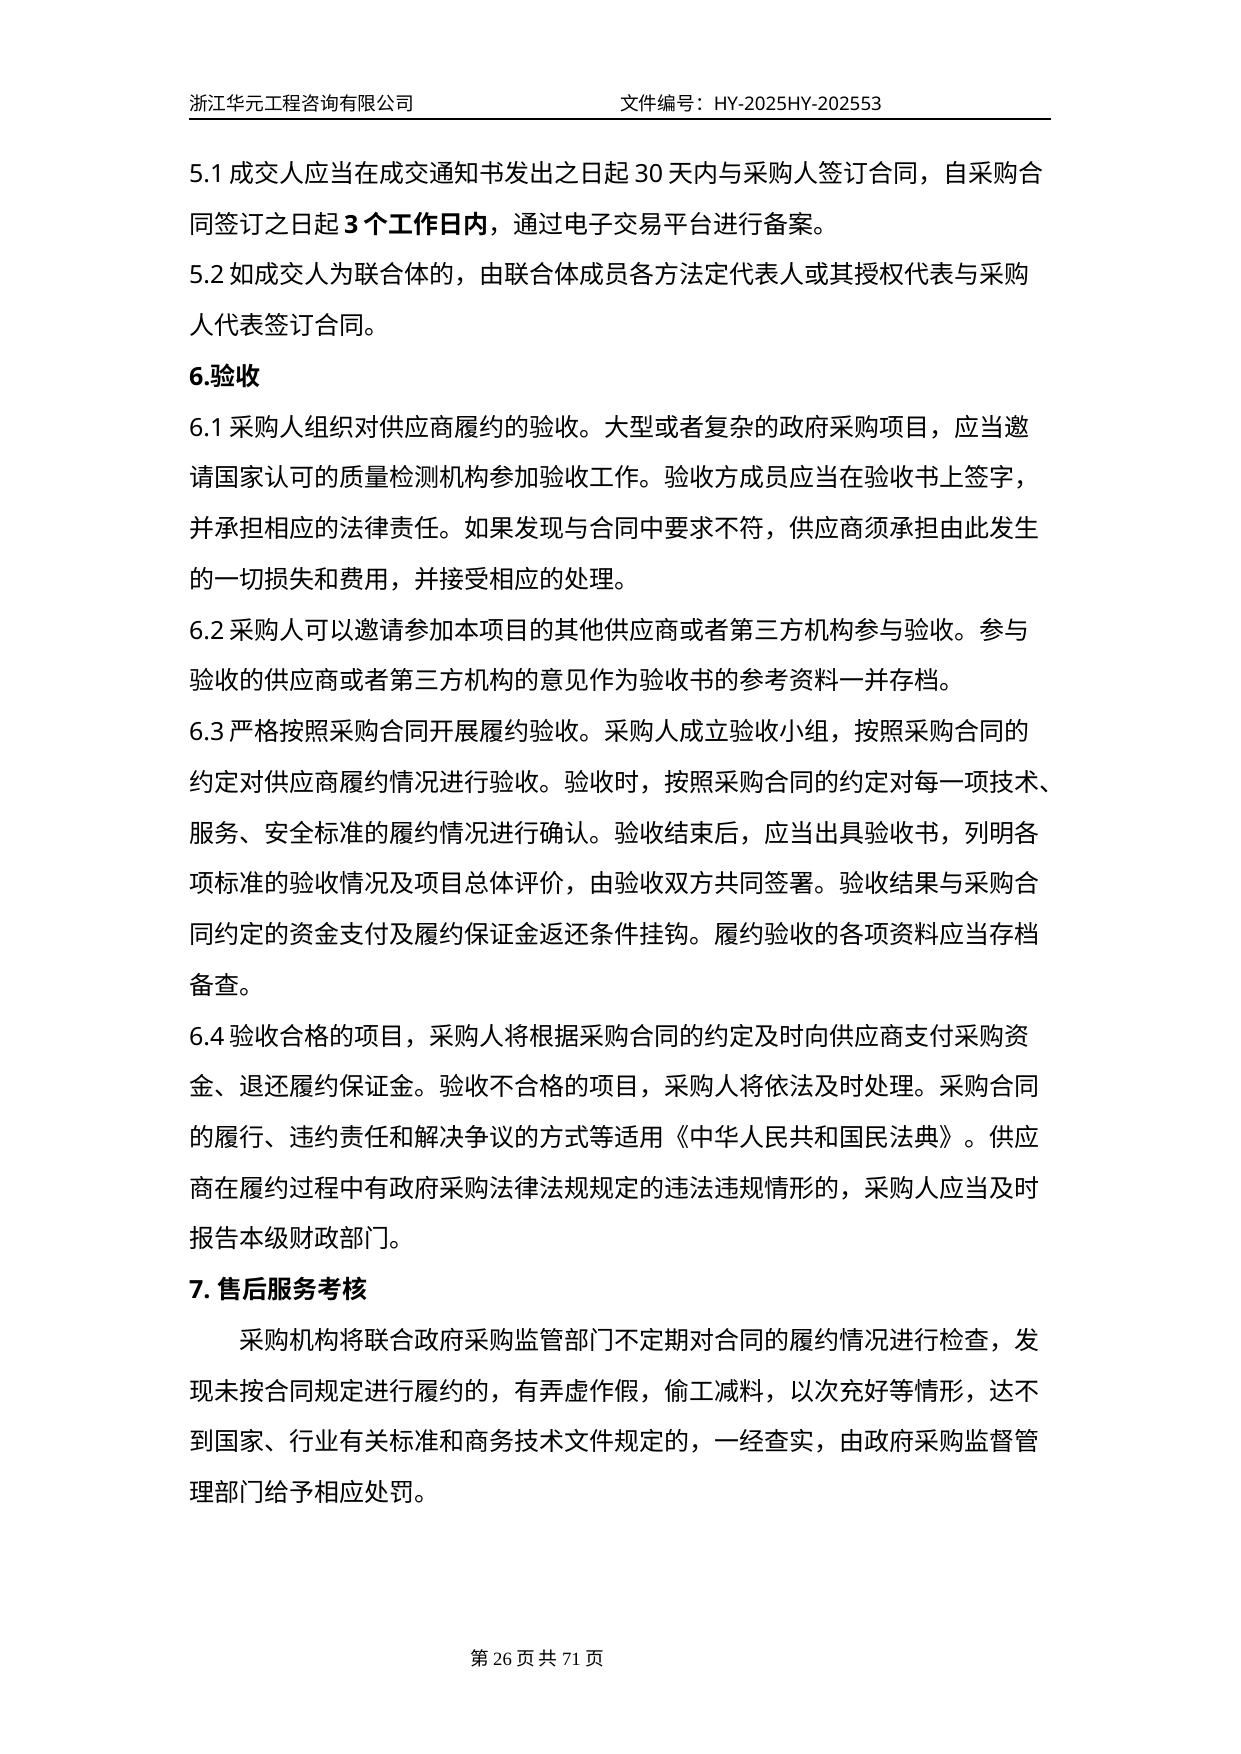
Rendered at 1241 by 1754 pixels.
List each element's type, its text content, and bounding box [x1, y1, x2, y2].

text 6.2采购人可以邀请参加本项目的其他供应商或者第三方机构参与验收。参与验收的供应商或者第三方机构的意见作为验收书的参考资料一并存档。 [189, 610, 1051, 697]
text 5.2如成交人为联合体的，由联合体成员各方法定代表人或其授权代表与采购人代表签订合同。 [189, 255, 1051, 342]
text 6.3严格按照采购合同开展履约验收。采购人成立验收小组，按照采购合同的约定对供应商履约情况进行验收。验收时，按照采购合同的约定对每一项技术、服务、安全标准的履约情况进行确认。验收结束后，应当出具验收书，列明各项标准的验收情况及项目总体评价，由验收双方共同签署。验收结果与采购合同约定的资金支付及履约保证金返还条件挂钩。履约验收的各项资料应当存档备查。 [189, 712, 1051, 1001]
text 6.4验收合格的项目，采购人将根据采购合同的约定及时向供应商支付采购资金、退还履约保证金。验收不合格的项目，采购人将依法及时处理。采购合同的履行、违约责任和解决争议的方式等适用《中华人民共和国民法典》。供应商在履约过程中有政府采购法律法规规定的违法违规情形的，采购人应当及时报告本级财政部门。 [189, 1016, 1051, 1255]
text 7. 售后服务考核 [189, 1269, 1051, 1306]
text 采购机构将联合政府采购监管部门不定期对合同的履约情况进行检查，发现未按合同规定进行履约的，有弄虚作假，偷工减料，以次充好等情形，达不到国家、行业有关标准和文件规定的，一经查实，由政府采购监督管理部门给予相应处罚。 [189, 1320, 1051, 1509]
text 6.1采购人组织对供应商履约的验收。大型或者复杂的政府采购项目，应当邀请国家认可的质量检测机构参加验收工作。验收方成员应当在验收书上签字，并承担相应的法律责任。如果发现与合同中要求不符，供应商须承担由此发生的一切损失和费用，并接受相应的处理。 [189, 407, 1051, 596]
text 6.验收 [189, 356, 1051, 393]
text 5.1成交人应当在成交通知书发出之日起30天内与采购人签订合同，自采购合同签订之日起3个工作日内，通过电子交易平台进行备案。 [189, 153, 1051, 241]
